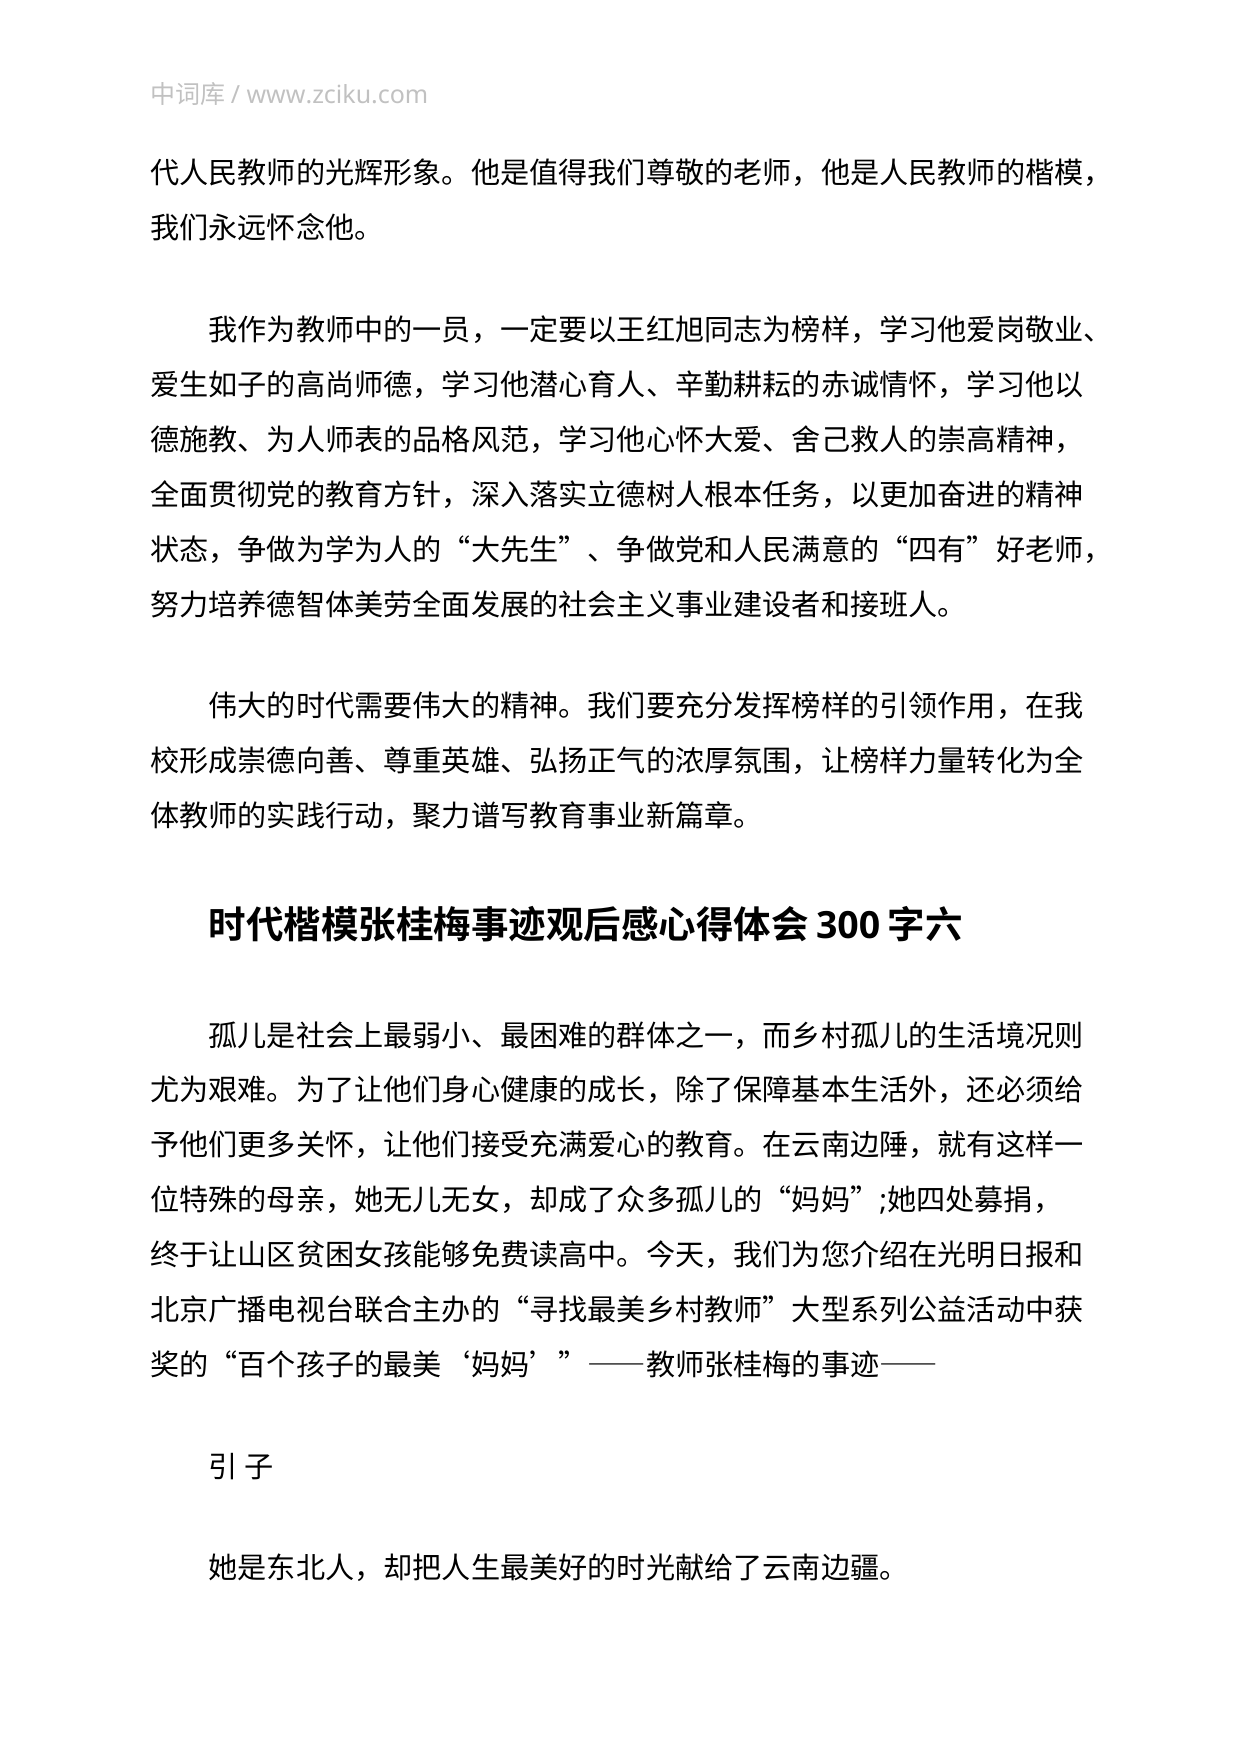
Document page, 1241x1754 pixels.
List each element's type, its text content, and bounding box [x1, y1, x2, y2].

text 她是东北人，却把人生最美好的时光献给了云南边疆。 [150, 1545, 1090, 1587]
text 孤儿是社会上最弱小、最困难的群体之一，而乡村孤儿的生活境况则尤为艰难。为了让他们身心健康的成长，除了保障基本生活外，还必须给予他们更多关怀，让他们接受充满爱心的教育。在云南边陲，就有这样一位特殊的母亲，她无儿无女，却成了众多孤儿的“妈妈”;她四处募捐，终于让山区贫困女孩能够免费读高中。今天，我们为您介绍在光明日报和北京广播电视台联合主办的“寻找最美乡村教师”大型系列公益活动中获奖的“百个孩子的最美‘妈妈’”——教师张桂梅的事迹—— [150, 1012, 1090, 1384]
text 时代楷模张桂梅事迹观后感心得体会300字六 [150, 894, 1090, 949]
text 引 子 [150, 1443, 1090, 1486]
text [150, 150, 1090, 247]
text 伟大的时代需要伟大的精神。我们要充分发挥榜样的引领作用，在我校形成崇德向善、尊重英雄、弘扬正气的浓厚氛围，让榜样力量转化为全体教师的实践行动，聚力谱写教育事业新篇章。 [150, 683, 1090, 835]
text 我作为教师中的一员，一定要以王红旭同志为榜样，学习他爱岗敬业、爱生如子的高尚师德，学习他潜心育人、辛勤耕耘的赤诚情怀，学习他以德施教、为人师表的品格风范，学习他心怀大爱、舍己救人的崇高精神，全面贯彻党的教育方针，深入落实立德树人根本任务，以更加奋进的精神状态，争做为学为人的“大先生”、争做党和人民满意的“四有”好老师，努力培养德智体美劳全面发展的社会主义事业建设者和接班人。 [150, 307, 1090, 623]
